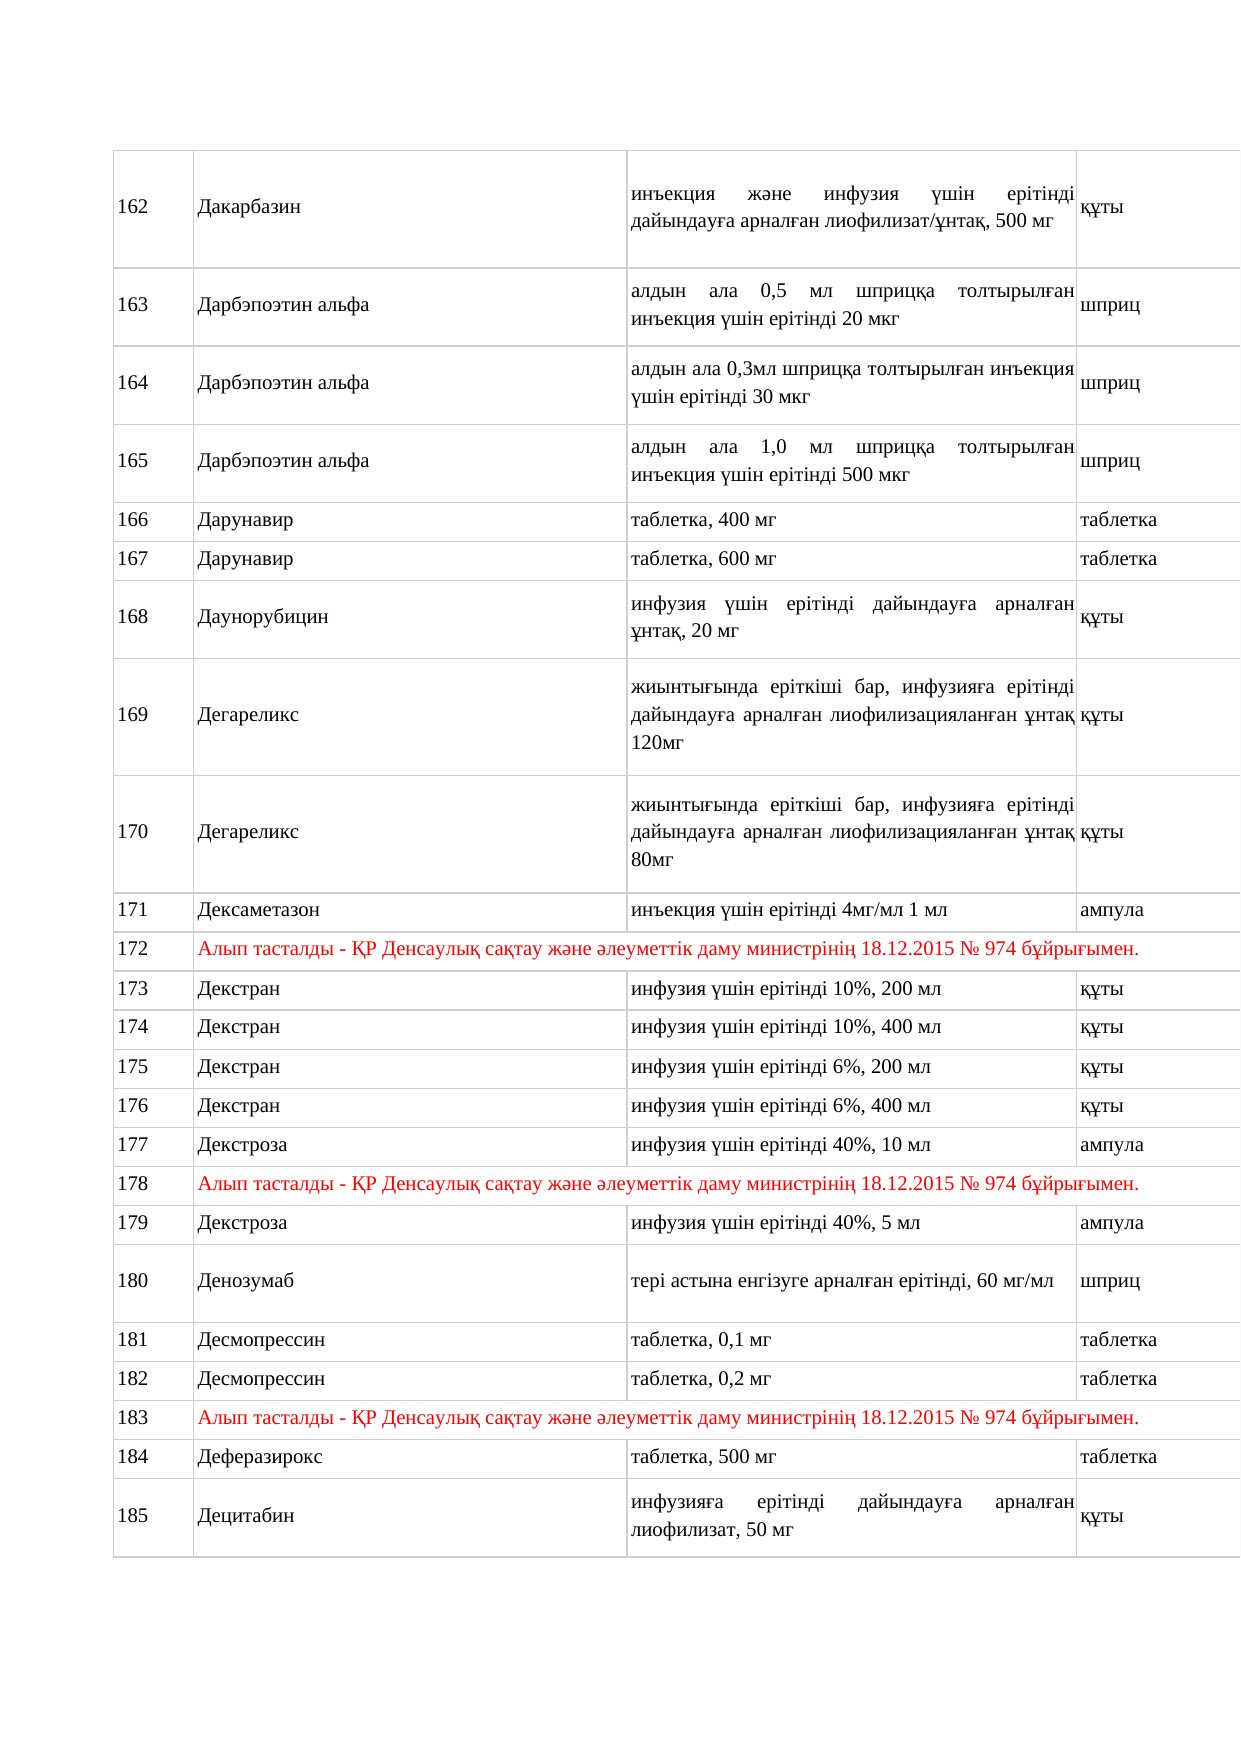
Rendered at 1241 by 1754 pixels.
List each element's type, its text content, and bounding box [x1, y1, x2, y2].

table_cell инфузия үшін ерітінді 6%, 400 мл [628, 1089, 1076, 1127]
table_cell шприц [1077, 347, 1240, 423]
table_cell алдын ала 0,3мл шприцқа толтырылған инъекция үшін ерітінді 30 мкг [628, 347, 1076, 423]
table_cell Декстран [194, 1011, 626, 1048]
table_cell таблетка [1077, 1440, 1240, 1478]
table_cell құты [1077, 1050, 1240, 1087]
table_cell 181 [114, 1323, 193, 1361]
table_cell 178 [114, 1167, 193, 1205]
table_cell ампула [1077, 894, 1240, 931]
table_cell құты [1077, 581, 1240, 658]
table_cell 180 [114, 1245, 193, 1322]
table_cell таблетка [1077, 542, 1240, 580]
table_cell 173 [114, 972, 193, 1009]
table_cell Дарунавир [194, 503, 626, 541]
table_cell Десмопрессин [194, 1323, 626, 1361]
table_cell Дексаметазон [194, 894, 626, 931]
table_cell шприц [1077, 1245, 1240, 1322]
table_cell құты [1077, 1011, 1240, 1048]
table_cell Дарбэпоэтин альфа [194, 347, 626, 423]
table_cell құты [1077, 151, 1240, 267]
table_cell құты [1077, 1479, 1240, 1556]
table_cell инфузия үшін ерітінді 40%, 5 мл [628, 1206, 1076, 1244]
table_cell 170 [114, 776, 193, 892]
table_cell 185 [114, 1479, 193, 1556]
table_cell Десмопрессин [194, 1362, 626, 1400]
table_cell Декстроза [194, 1128, 626, 1166]
table_cell шприц [1077, 425, 1240, 502]
table_cell 179 [114, 1206, 193, 1244]
table_cell 182 [114, 1362, 193, 1400]
table_cell шприц [1077, 269, 1240, 345]
table_cell таблетка [1077, 503, 1240, 541]
table_cell алдын ала 0,5 мл шприцқа толтырылған инъекция үшін ерітінді 20 мкг [628, 269, 1076, 345]
table_cell тері астына енгізуге арналған ерітінді, 60 мг/мл [628, 1245, 1076, 1322]
table_cell 162 [114, 151, 193, 267]
table_cell инъекция және инфузия үшін ерітінді дайындауға арналған лиофилизат/ұнтақ, 500 мг [628, 151, 1076, 267]
table_cell 166 [114, 503, 193, 541]
table_cell құты [1077, 776, 1240, 892]
table_cell Дакарбазин [194, 151, 626, 267]
table_cell инфузияға ерітінді дайындауға арналған лиофилизат, 50 мг [628, 1479, 1076, 1556]
table_cell 175 [114, 1050, 193, 1087]
table_cell 165 [114, 425, 193, 502]
table_cell алдын ала 1,0 мл шприцқа толтырылған инъекция үшін ерітінді 500 мкг [628, 425, 1076, 502]
table_cell 169 [114, 659, 193, 775]
table_cell 171 [114, 894, 193, 931]
table_cell 172 [114, 933, 193, 970]
table_cell жиынтығында еріткіші бар, инфузияға ерітінді дайындауға арналған лиофилизацияланған ұнтақ 120мг [628, 659, 1076, 775]
table_cell инфузия үшін ерітінді 10%, 400 мл [628, 1011, 1076, 1048]
table_cell инъекция үшін ерітінді 4мг/мл 1 мл [628, 894, 1076, 931]
table_cell Декстран [194, 1089, 626, 1127]
table_cell 163 [114, 269, 193, 345]
table_cell 168 [114, 581, 193, 658]
table_cell Декстран [194, 1050, 626, 1087]
table_cell Деферазирокс [194, 1440, 626, 1478]
table_cell Декстроза [194, 1206, 626, 1244]
table_cell инфузия үшін ерітінді 10%, 200 мл [628, 972, 1076, 1009]
table_cell құты [1077, 972, 1240, 1009]
table_cell 183 [114, 1401, 193, 1439]
table_cell Дегареликс [194, 659, 626, 775]
table_cell Дарбэпоэтин альфа [194, 425, 626, 502]
table_cell Денозумаб [194, 1245, 626, 1322]
table_cell 177 [114, 1128, 193, 1166]
table_cell таблетка [1077, 1362, 1240, 1400]
table_cell ампула [1077, 1128, 1240, 1166]
table_cell ампула [1077, 1206, 1240, 1244]
table_cell Декстран [194, 972, 626, 1009]
table_cell таблетка, 400 мг [628, 503, 1076, 541]
table_cell құты [1077, 1089, 1240, 1127]
table_cell Дарбэпоэтин альфа [194, 269, 626, 345]
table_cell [194, 1401, 1240, 1439]
table_cell 174 [114, 1011, 193, 1048]
table_cell Алып тасталды - ҚР Денсаулық сақтау және әлеуметтік даму министрінің 18.12.2015 № 974 бұйрығымен. [194, 933, 1240, 970]
table_cell 184 [114, 1440, 193, 1478]
table_cell жиынтығында еріткіші бар, инфузияға ерітінді дайындауға арналған лиофилизацияланған ұнтақ 80мг [628, 776, 1076, 892]
table_cell таблетка [1077, 1323, 1240, 1361]
table_cell таблетка, 600 мг [628, 542, 1076, 580]
table_cell Алып тасталды - ҚР Денсаулық сақтау және әлеуметтік даму министрінің 18.12.2015 № 974 бұйрығымен. [194, 1167, 1240, 1205]
table_cell инфузия үшін ерітінді дайындауға арналған ұнтақ, 20 мг [628, 581, 1076, 658]
table_cell 176 [114, 1089, 193, 1127]
table_cell 164 [114, 347, 193, 423]
table_cell таблетка, 500 мг [628, 1440, 1076, 1478]
table_cell Децитабин [194, 1479, 626, 1556]
table_cell 167 [114, 542, 193, 580]
table_cell инфузия үшін ерітінді 40%, 10 мл [628, 1128, 1076, 1166]
table_cell таблетка, 0,2 мг [628, 1362, 1076, 1400]
table_cell Дегареликс [194, 776, 626, 892]
table_cell құты [1077, 659, 1240, 775]
table_cell инфузия үшін ерітінді 6%, 200 мл [628, 1050, 1076, 1087]
table_cell Даунорубицин [194, 581, 626, 658]
table_cell Дарунавир [194, 542, 626, 580]
table_cell таблетка, 0,1 мг [628, 1323, 1076, 1361]
